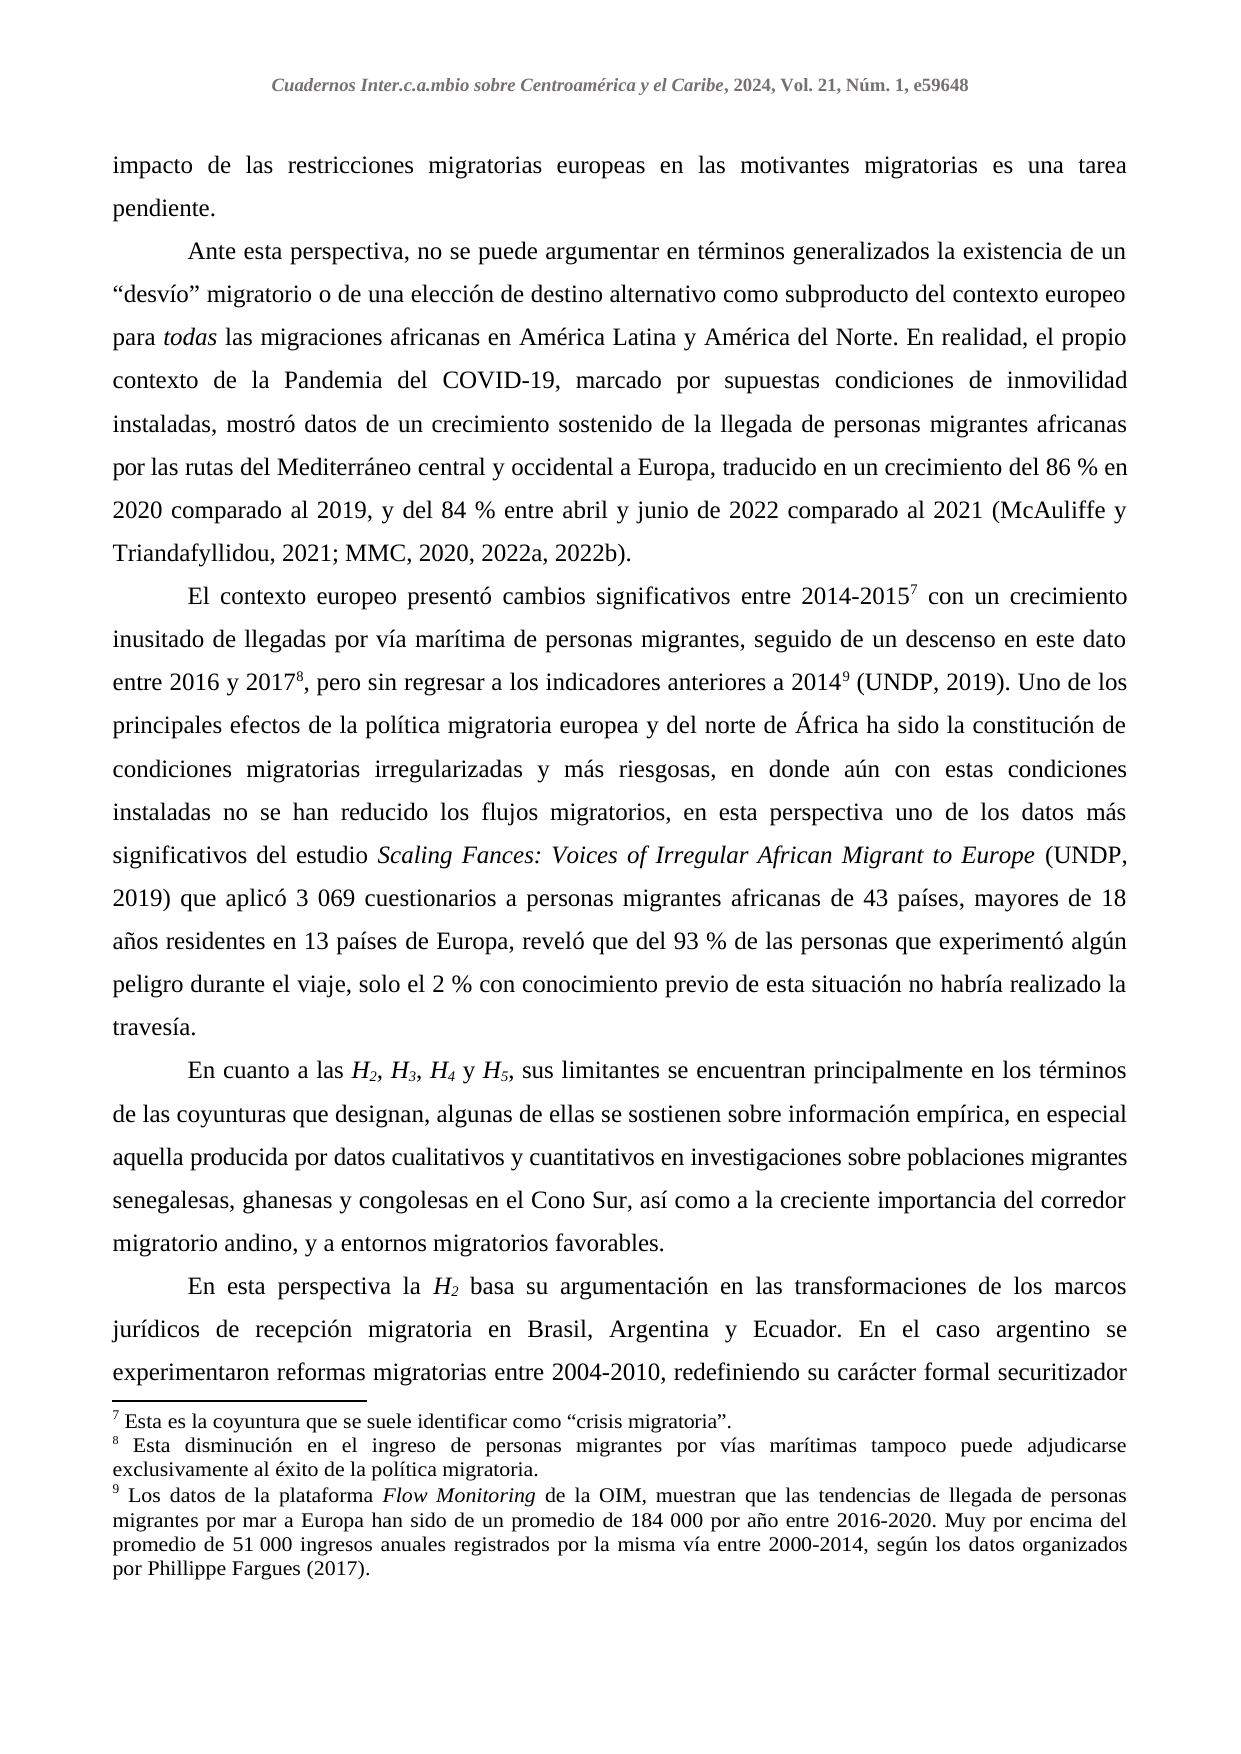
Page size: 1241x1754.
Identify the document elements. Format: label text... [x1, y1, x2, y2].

text Ante esta perspectiva, no se puede argumentar en términos generalizados la existencia de un “desvío” migratorio o de una elección de destino alternativo como subproducto del contexto europeo para todas las migraciones africanas en América Latina y América del Norte. En realidad, el propio contexto de la Pandemia del COVID-19, marcado por supuestas condiciones de inmovilidad instaladas, mostró datos de un crecimiento sostenido de la llegada de personas migrantes africanas por las rutas del Mediterráneo central y occidental a Europa, traducido en un crecimiento del 86 % en 2020 comparado al 2019, y del 84 % entre abril y junio de 2022 comparado al 2021 (McAuliffe y Triandafyllidou, 2021; MMC, 2020, 2022a, 2022b). [112, 236, 1128, 567]
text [112, 150, 1128, 222]
text El contexto europeo presentó cambios significativos entre 2014-2015 con un crecimiento inusitado de llegadas por vía marítima de personas migrantes, seguido de un descenso en este dato entre 2016 y 2017, pero sin regresar a los indicadores anteriores a 2014 (UNDP, 2019). Uno de los principales efectos de la política migratoria europea y del norte de África ha sido la constitución de condiciones migratorias irregularizadas y más riesgosas, en donde aún con estas condiciones instaladas no se han reducido los flujos migratorios, en esta perspectiva uno de los datos más significativos del estudio Scaling Fances: Voices of Irregular African Migrant to Europe (UNDP, 2019) que aplicó 3 069 cuestionarios a personas migrantes africanas de 43 países, mayores de 18 años residentes en 13 países de Europa, reveló que del 93 % de las personas que experimentó algún peligro durante el viaje, solo el 2 % con conocimiento previo de esta situación no habría realizado la travesía. [112, 581, 1128, 1041]
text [112, 1271, 1128, 1386]
text En cuanto a las H2, H3, H4 y H5, sus limitantes se encuentran principalmente en los términos de las coyunturas que designan, algunas de ellas se sostienen sobre información empírica, en especial aquella producida por datos cualitativos y cuantitativos en investigaciones sobre poblaciones migrantes senegalesas, ghanesas y congolesas en el Cono Sur, así como a la creciente importancia del corredor migratorio andino, y a entornos migratorios favorables. [112, 1056, 1128, 1257]
